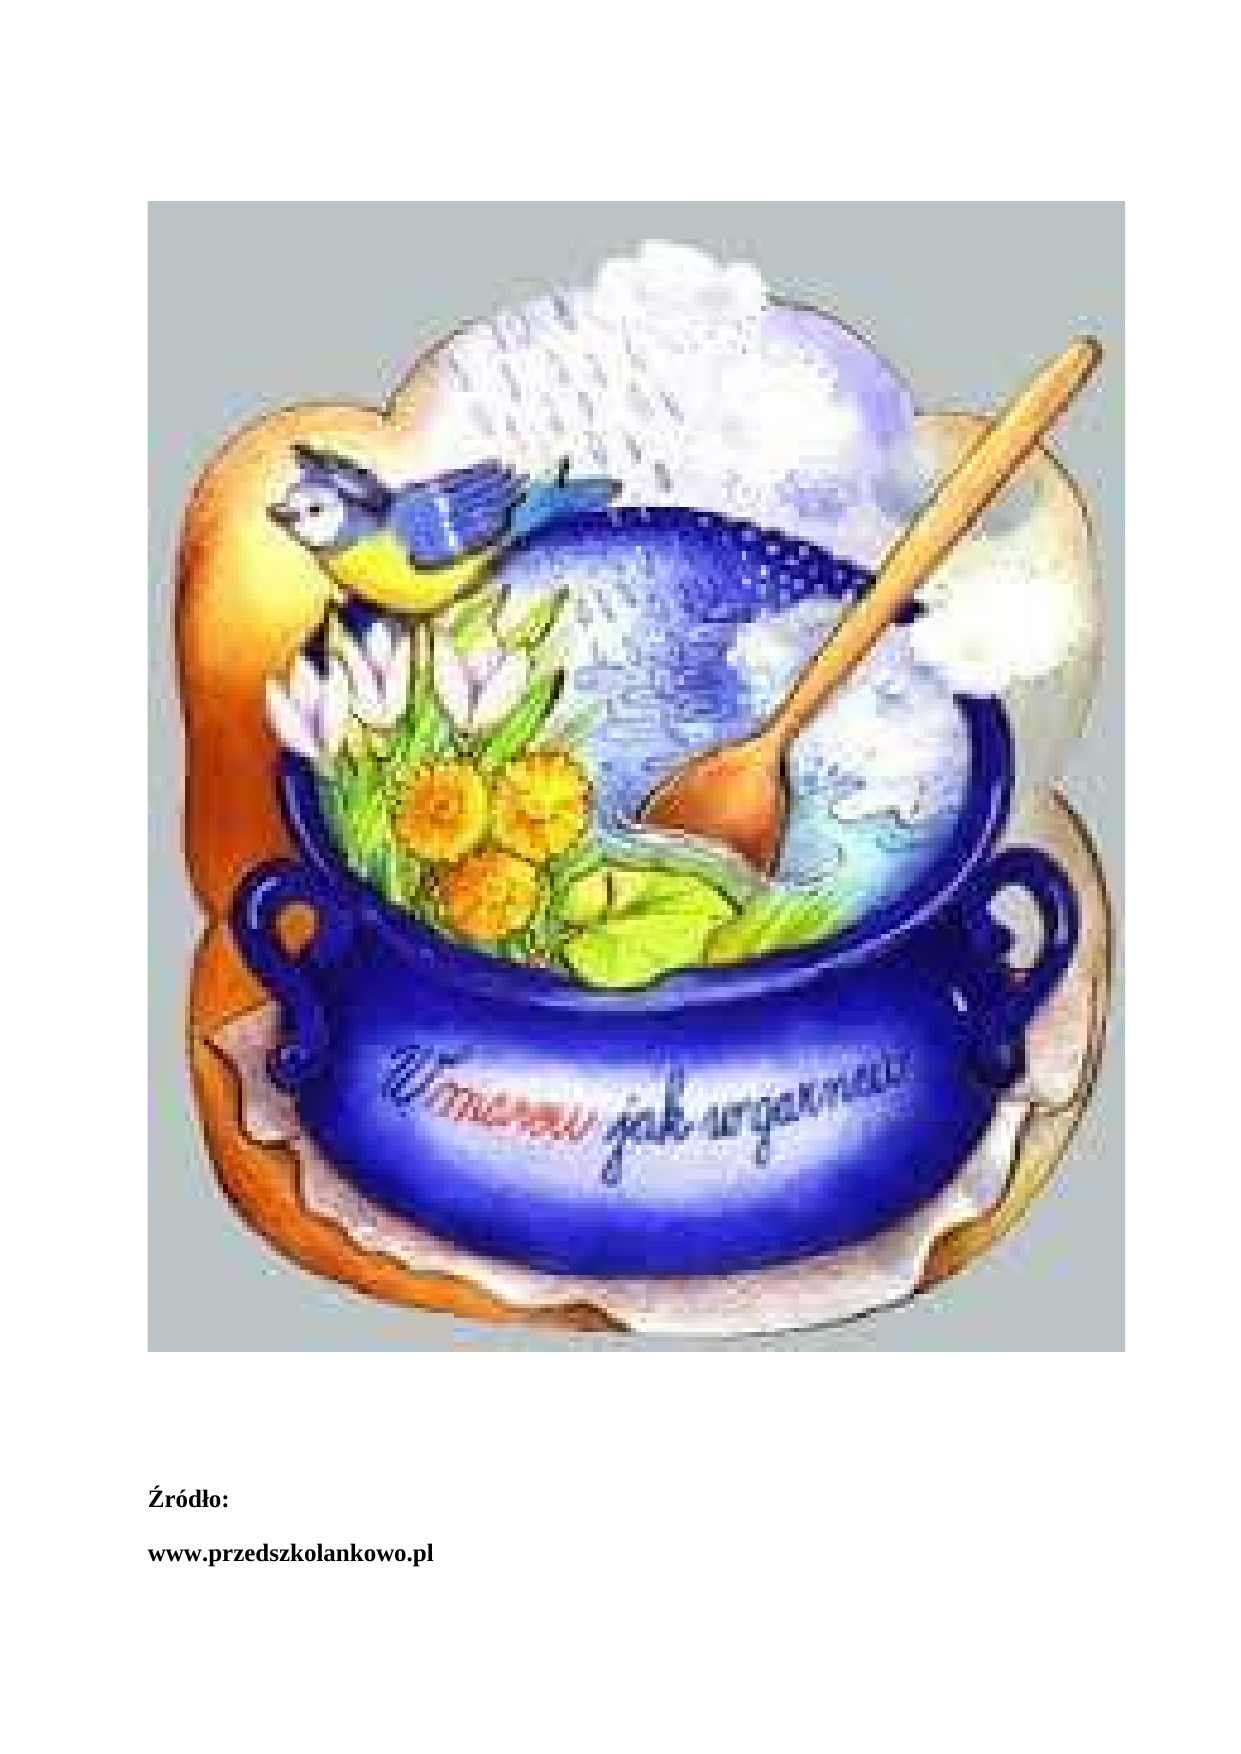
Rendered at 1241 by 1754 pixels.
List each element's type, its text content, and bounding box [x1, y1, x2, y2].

text Źródło: [148, 1484, 1093, 1513]
picture [147, 201, 1125, 1352]
text www.przedszkolankowo.pl [148, 1538, 1093, 1567]
